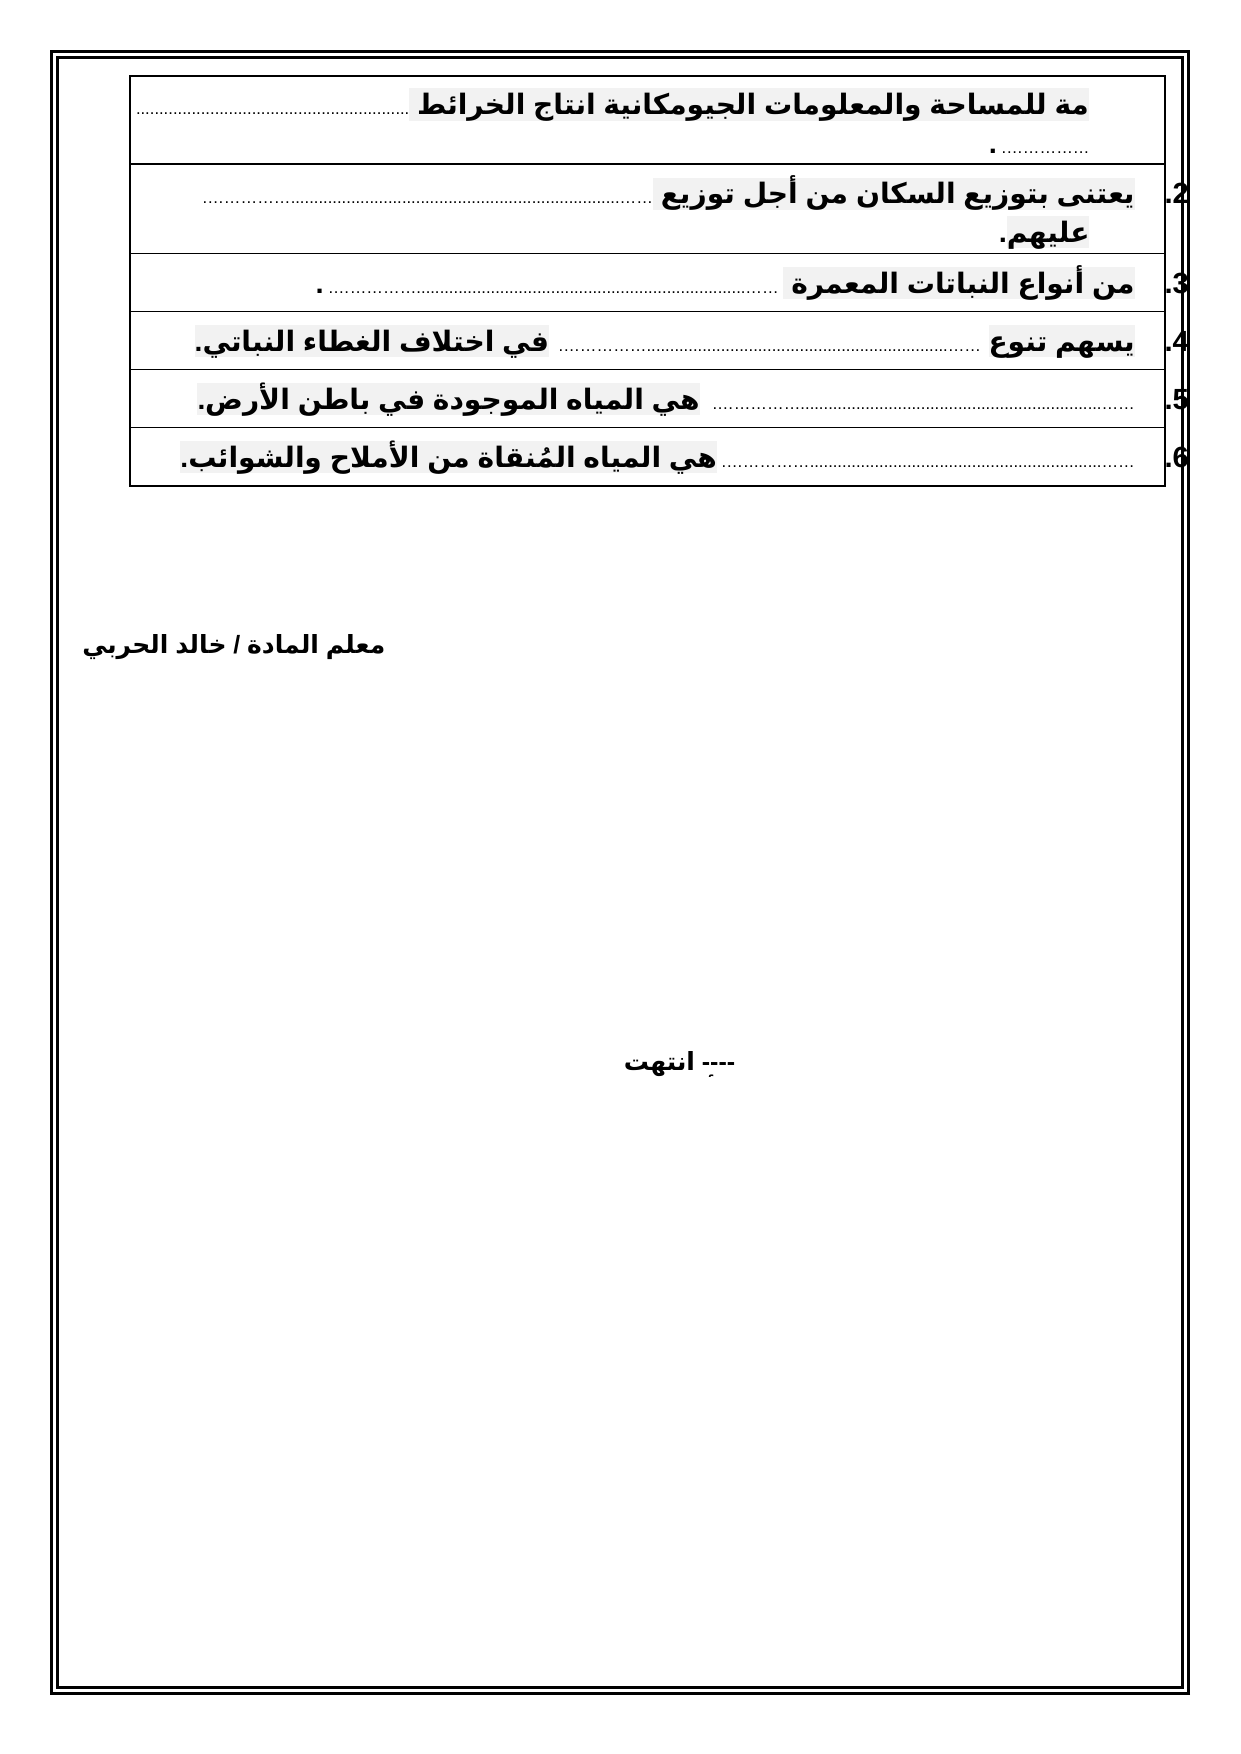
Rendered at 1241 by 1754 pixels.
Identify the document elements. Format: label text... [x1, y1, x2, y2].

table_cell …….................................................................……………. هي المياه الموجودة في باطن الأرض. [131, 370, 1164, 427]
table_cell من أنواع النباتات المعمرة …….......................................................................……………. . [131, 254, 1164, 311]
table_header تتولى الهيئة العامة للمساحة والمعلومات الجيومكانية انتاج الخرائط ...........................................................……………. . [131, 77, 1164, 163]
table_cell يسهم تنوع …….................................................................……………. في اختلاف الغطاء النباتي. [131, 312, 1164, 369]
table_cell يعتنى بتوزيع السكان من أجل توزيع …….......................................................................……………. عليهم. [131, 165, 1164, 252]
text معلم المادة / خالد الحربي [75, 630, 1165, 659]
table_cell ……...............................................................……………. هي المياه المُنقاة من الأملاح والشوائب. [131, 428, 1164, 485]
